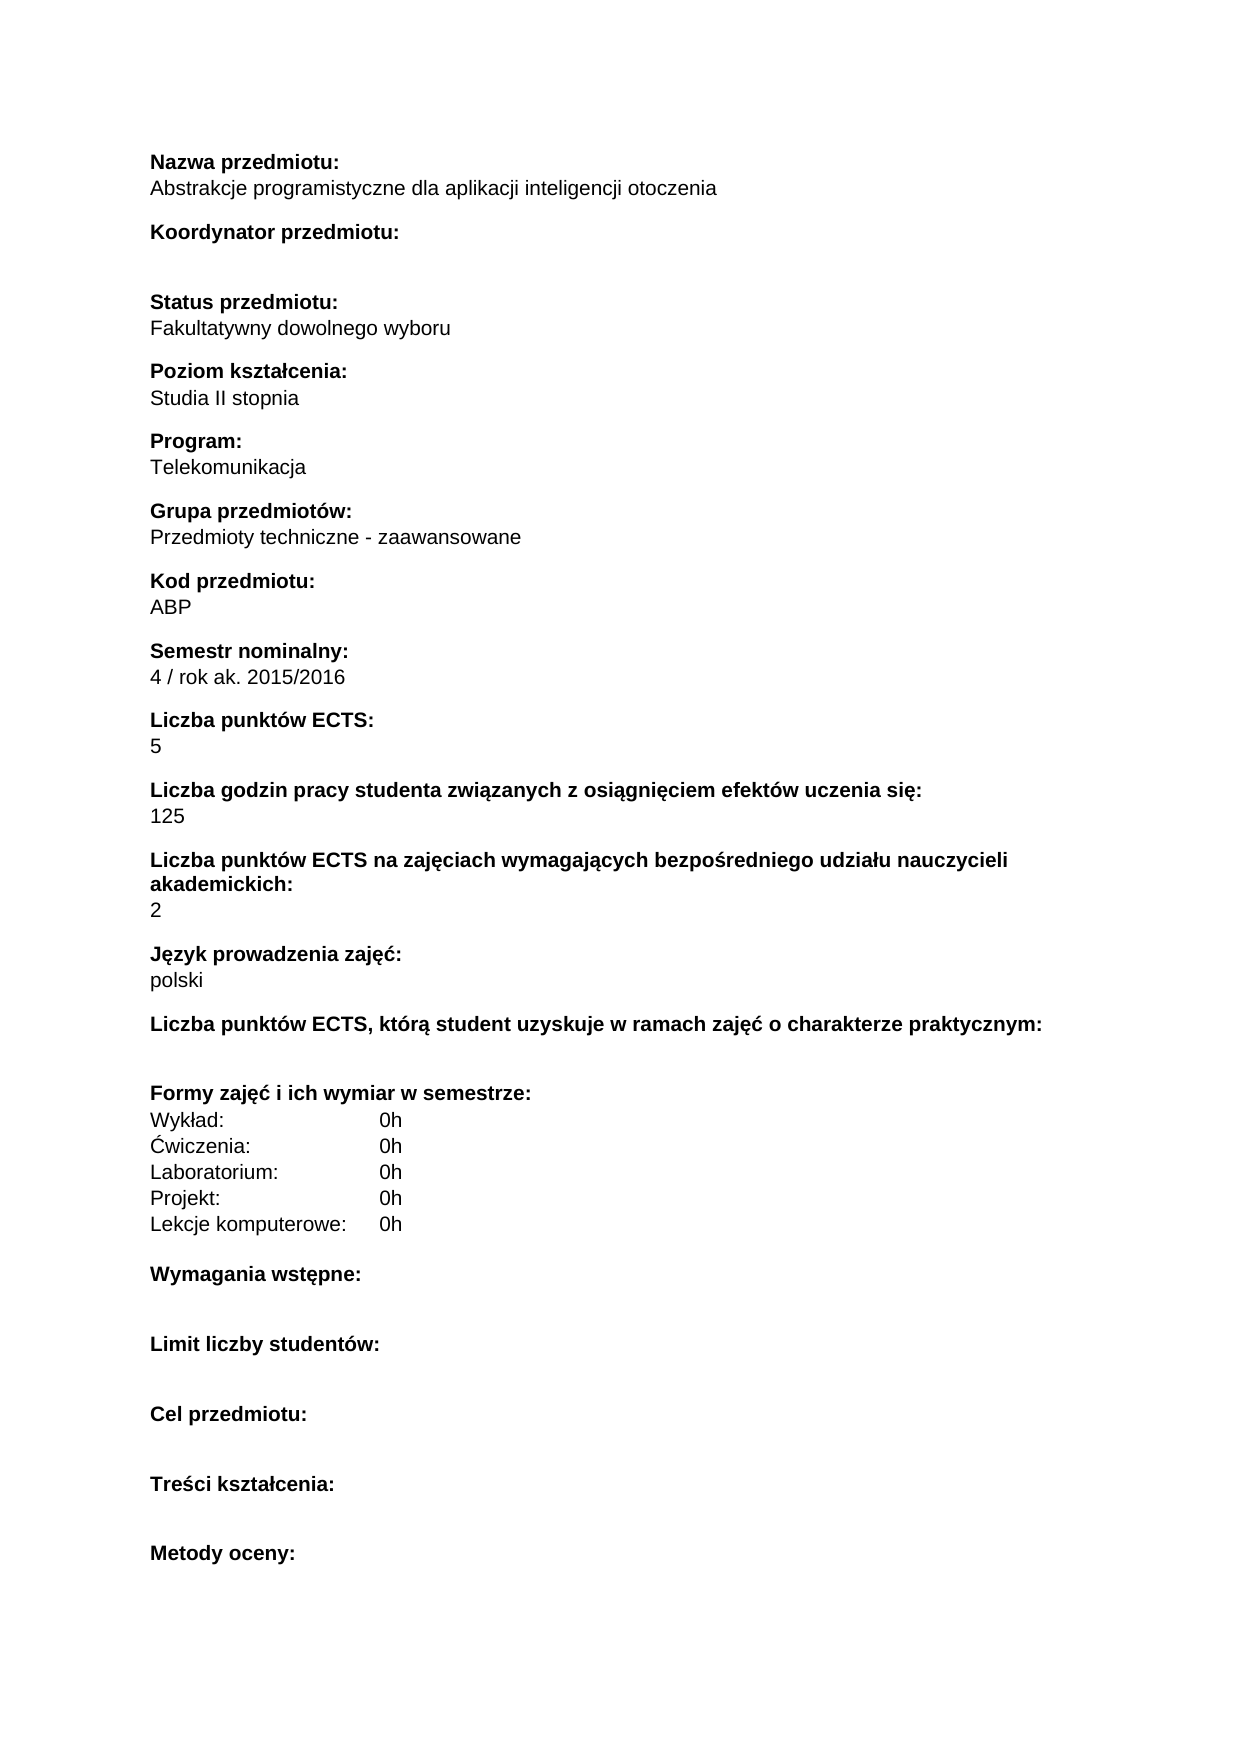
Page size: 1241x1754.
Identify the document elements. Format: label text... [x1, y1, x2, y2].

text Nazwa przedmiotu: [150, 150, 1090, 174]
table_cell Lekcje komputerowe: [140, 1212, 367, 1236]
text Liczba punktów ECTS: [150, 708, 1090, 732]
text Semestr nominalny: [150, 638, 1090, 662]
table_header Wykład: [140, 1108, 367, 1132]
table_cell Projekt: [140, 1186, 367, 1210]
table_header 0h [369, 1108, 597, 1132]
text 125 [150, 804, 1090, 828]
text Formy zajęć i ich wymiar w semestrze: [150, 1081, 1090, 1105]
text ABP [150, 595, 1090, 619]
text Telekomunikacja [150, 455, 1090, 479]
text Liczba godzin pracy studenta związanych z osiągnięciem efektów uczenia się: [150, 778, 1090, 802]
table_cell 0h [369, 1132, 597, 1158]
text 2 [150, 898, 1090, 922]
text Limit liczby studentów: [150, 1332, 1090, 1356]
text Grupa przedmiotów: [150, 499, 1090, 523]
text Język prowadzenia zajęć: [150, 942, 1090, 966]
text Kod przedmiotu: [150, 569, 1090, 593]
text Fakultatywny dowolnego wyboru [150, 316, 1090, 339]
text Studia II stopnia [150, 385, 1090, 409]
table_cell 0h [369, 1184, 597, 1210]
text Liczba punktów ECTS na zajęciach wymagających bezpośredniego udziału nauczycieli akademickich: [150, 848, 1090, 896]
text Koordynator przedmiotu: [150, 220, 1090, 244]
text Metody oceny: [150, 1541, 1090, 1565]
text Poziom kształcenia: [150, 359, 1090, 383]
text 5 [150, 734, 1090, 758]
table_cell 0h [369, 1210, 597, 1236]
table_cell Ćwiczenia: [140, 1134, 367, 1158]
text Treści kształcenia: [150, 1471, 1090, 1495]
text Cel przedmiotu: [150, 1402, 1090, 1426]
text Przedmioty techniczne - zaawansowane [150, 525, 1090, 549]
text 4 / rok ak. 2015/2016 [150, 664, 1090, 688]
text Program: [150, 429, 1090, 453]
text Wymagania wstępne: [150, 1262, 1090, 1286]
text Status przedmiotu: [150, 289, 1090, 313]
text Abstrakcje programistyczne dla aplikacji inteligencji otoczenia [150, 176, 1090, 200]
text polski [150, 968, 1090, 992]
table_cell 0h [369, 1158, 597, 1184]
text Liczba punktów ECTS, którą student uzyskuje w ramach zajęć o charakterze praktycznym: [150, 1011, 1090, 1035]
table_cell Laboratorium: [140, 1160, 367, 1184]
